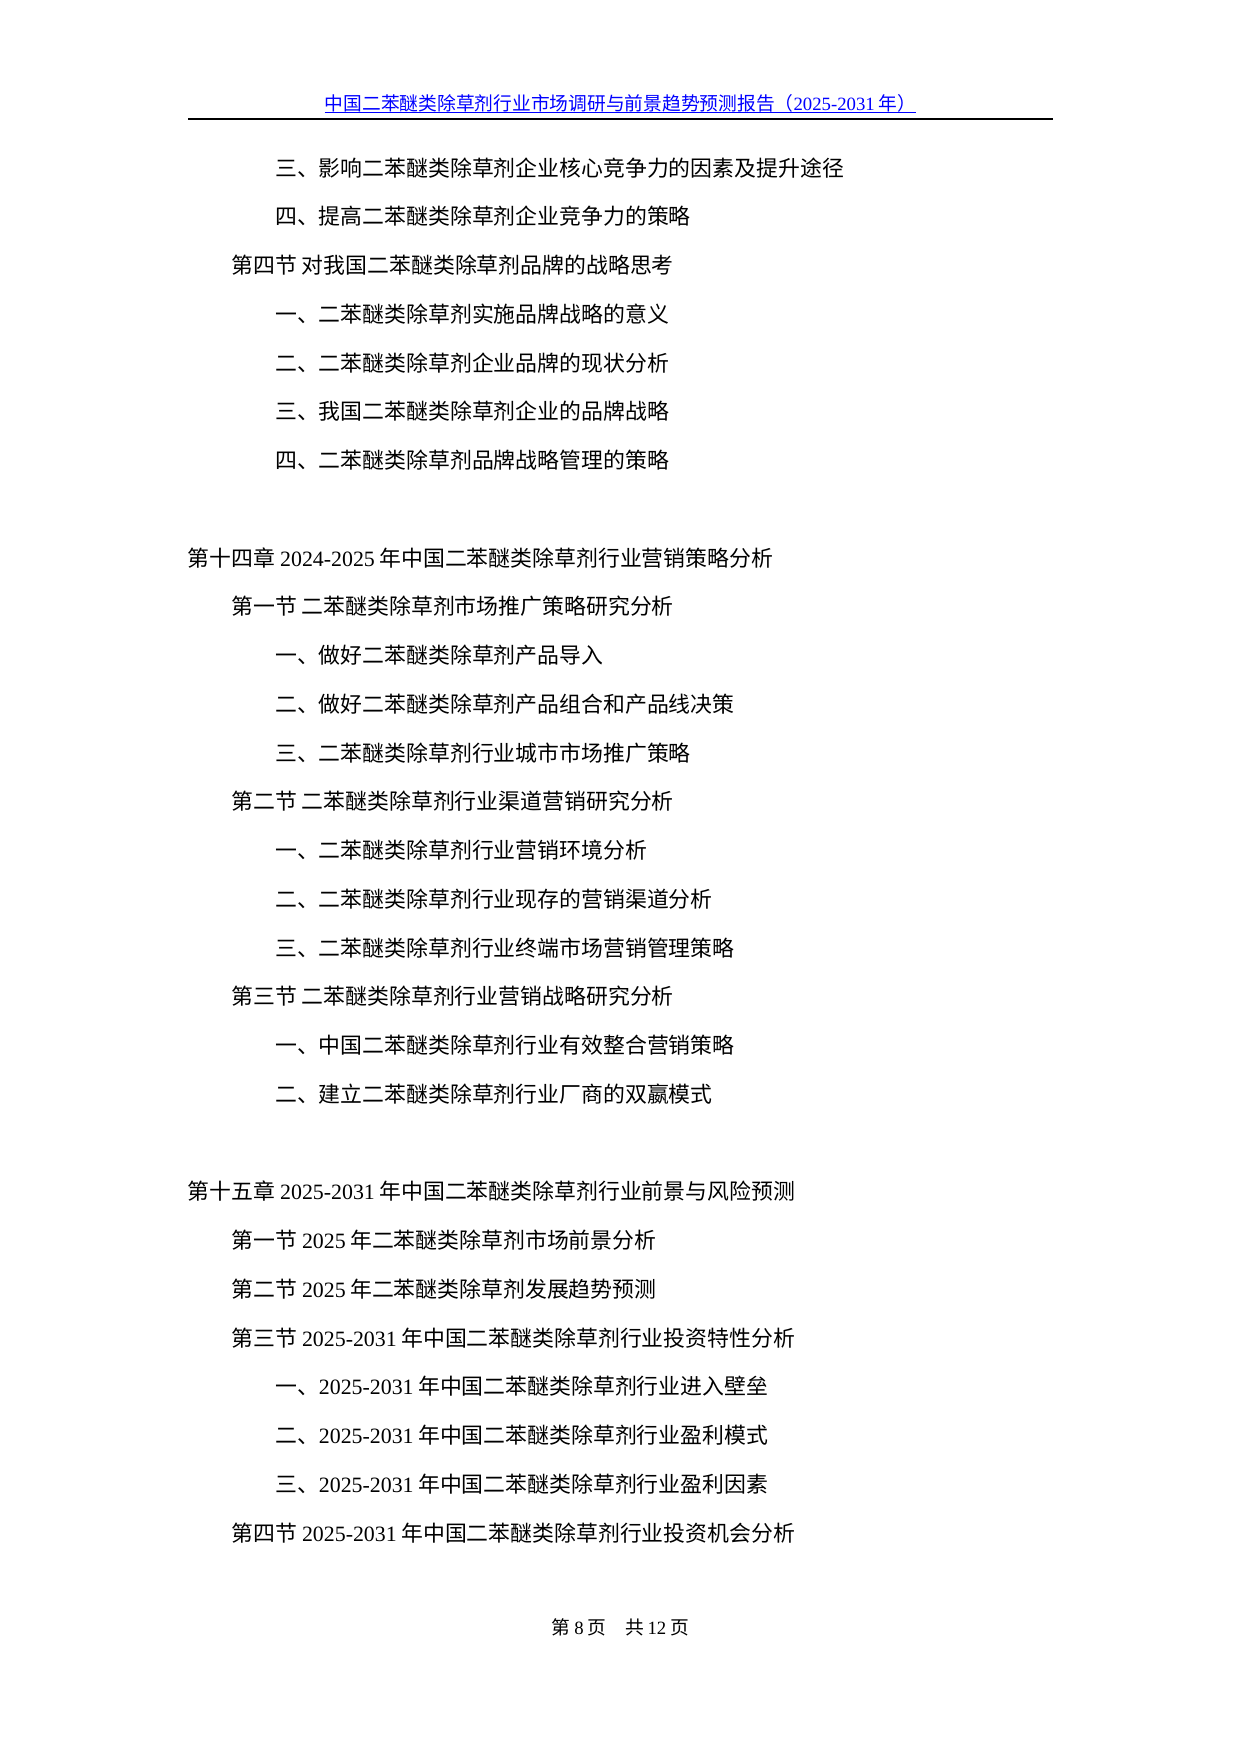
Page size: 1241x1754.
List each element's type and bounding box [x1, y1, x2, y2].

text [187, 150, 1053, 1548]
